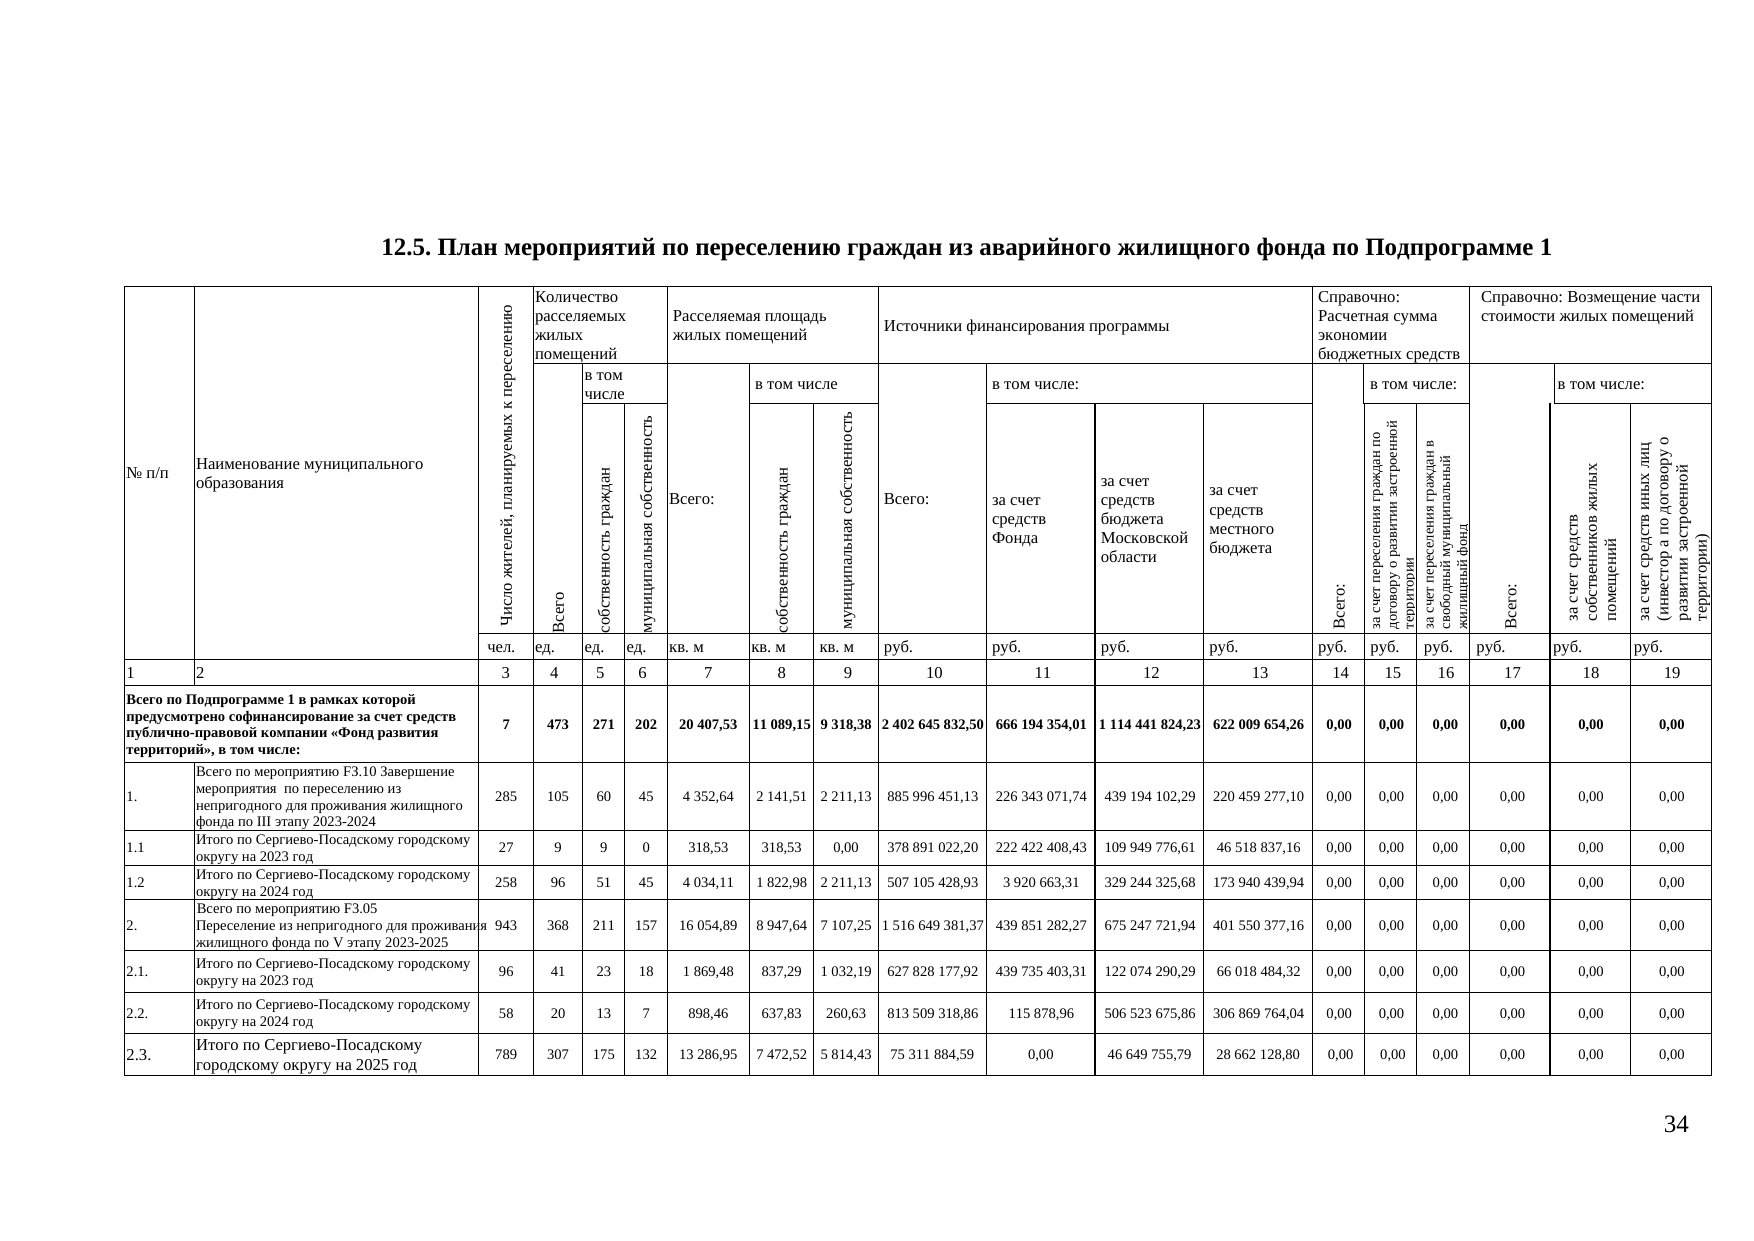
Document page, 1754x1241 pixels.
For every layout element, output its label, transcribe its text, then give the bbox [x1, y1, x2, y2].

table_cell 2 141,51 [750, 763, 813, 830]
table_cell 1. [125, 763, 194, 830]
table_cell 0,00 [1551, 993, 1630, 1033]
table_cell 18 [1551, 660, 1630, 685]
table_cell 943 [479, 900, 533, 950]
table_cell 222 422 408,43 [987, 831, 1094, 864]
table_header 12.5. План мероприятий по переселению граждан из аварийного жилищного фонда по Подпрограмме 1 [206, 207, 1728, 286]
table_cell 0,00 [1470, 763, 1549, 830]
table_cell 2 402 645 832,50 [879, 686, 986, 762]
table_cell 1 869,48 [668, 951, 749, 992]
table_cell 0,00 [1631, 993, 1711, 1033]
table_cell 507 105 428,93 [879, 866, 986, 899]
table_cell 0,00 [1631, 951, 1711, 992]
table_cell руб. [1470, 634, 1549, 659]
table_cell 11 [987, 660, 1094, 685]
table_cell 2.3. [125, 1034, 194, 1074]
table_cell 51 [583, 866, 624, 899]
table_cell 0,00 [1417, 993, 1469, 1033]
table_cell руб. [1096, 634, 1203, 659]
table_cell 105 [534, 763, 582, 830]
table_cell 0,00 [1417, 1034, 1469, 1074]
table_cell 1 032,19 [814, 951, 878, 992]
table_cell 60 [583, 763, 624, 830]
table_cell 2.1. [125, 951, 194, 992]
table_cell за счет средств бюджета Московской области [1096, 404, 1203, 633]
table_cell 9 [583, 831, 624, 864]
table_cell 58 [479, 993, 533, 1033]
table_cell 285 [479, 763, 533, 830]
table_cell в том числе [750, 364, 878, 403]
table_cell 2 [195, 660, 478, 685]
table_cell 7 [479, 686, 533, 762]
table_cell [1313, 364, 1363, 403]
table_cell 9 318,38 [814, 686, 878, 762]
table_cell 271 [583, 686, 624, 762]
table_cell 211 [583, 900, 624, 950]
table_cell 627 828 177,92 [879, 951, 986, 992]
table_cell 837,29 [750, 951, 813, 992]
table_cell Всего: [1470, 403, 1549, 633]
table_cell за счет переселения граждан в свободный муниципальный жилищный фонд [1417, 404, 1469, 633]
table_cell 175 [583, 1034, 624, 1074]
table_cell 10 [879, 660, 986, 685]
table_cell Наименование муниципального образования [195, 287, 478, 659]
table_cell [1470, 364, 1554, 403]
table_cell 17 [1470, 660, 1549, 685]
table_cell 115 878,96 [987, 993, 1094, 1033]
table_cell руб. [879, 634, 986, 659]
table_cell Всего по Подпрограмме 1 в рамках которой предусмотрено софинансирование за счет средств публично-правовой компании «Фонд развития территорий», в том числе: [125, 686, 478, 762]
table_cell кв. м [668, 634, 749, 659]
table_cell 675 247 721,94 [1096, 900, 1203, 950]
table_cell 0,00 [1365, 993, 1416, 1033]
table_cell № п/п [125, 287, 194, 659]
table_cell 2. [125, 900, 194, 950]
table_cell кв. м [750, 634, 813, 659]
table_cell 439 851 282,27 [987, 900, 1094, 950]
table_cell Всего: [879, 364, 986, 633]
table_cell 7 107,25 [814, 900, 878, 950]
table_cell 2 211,13 [814, 866, 878, 899]
table_cell Итого по Сергиево-Посадскому городскому округу на 2023 год [195, 831, 478, 864]
table_cell 6 [625, 660, 667, 685]
table_cell Всего по мероприятию FЗ.10 Завершение мероприятия по переселению из непригодного для проживания жилищного фонда по III этапу 2023-2024 [195, 763, 478, 830]
table_cell 220 459 277,10 [1204, 763, 1312, 830]
table_cell 666 194 354,01 [987, 686, 1094, 762]
table_cell 813 509 318,86 [879, 993, 986, 1033]
table_cell 16 054,89 [668, 900, 749, 950]
table_cell Справочно: Возмещение части стоимости жилых помещений [1470, 287, 1711, 363]
table_cell 0,00 [1313, 993, 1364, 1033]
table_cell за счет средств Фонда [987, 404, 1094, 633]
table_cell 0,00 [1365, 900, 1416, 950]
table_cell муниципальная собственность [625, 404, 667, 633]
table_cell 0,00 [1631, 831, 1711, 864]
table_cell 0,00 [1470, 831, 1549, 864]
table_cell 7 [625, 993, 667, 1033]
table_cell 0,00 [1631, 763, 1711, 830]
table_cell 157 [625, 900, 667, 950]
table_cell 0,00 [1365, 1034, 1416, 1074]
table_cell в том числе: [987, 364, 1312, 403]
table_cell за счет средств собственников жилых помещений [1551, 403, 1630, 633]
table_cell 0,00 [1313, 686, 1364, 762]
table_cell 898,46 [668, 993, 749, 1033]
table_cell 0,00 [1551, 1034, 1630, 1074]
table_cell руб. [1313, 634, 1364, 659]
table_cell 3 920 663,31 [987, 866, 1094, 899]
table_cell собственность граждан [750, 404, 813, 633]
table_cell ед. [625, 634, 667, 659]
table_cell 0,00 [1470, 900, 1549, 950]
table_cell 0,00 [1365, 866, 1416, 899]
table_cell 0,00 [1417, 831, 1469, 864]
table_cell 0,00 [1313, 900, 1364, 950]
table_cell в том числе [583, 364, 667, 403]
table_cell 0,00 [1417, 866, 1469, 899]
table_cell 109 949 776,61 [1096, 831, 1203, 864]
table_cell 1 516 649 381,37 [879, 900, 986, 950]
table_cell за счет средств местного бюджета [1204, 404, 1312, 633]
table_cell Число жителей, планируемых к переселению [479, 287, 533, 633]
table_cell Расселяемая площадь жилых помещений [668, 287, 878, 363]
table_cell 12 [1096, 660, 1203, 685]
table_cell 0,00 [987, 1034, 1094, 1074]
table_cell 0,00 [1631, 686, 1711, 762]
table_cell ед. [534, 634, 582, 659]
table_cell 5 814,43 [814, 1034, 878, 1074]
table_cell 19 [1631, 660, 1711, 685]
table_cell 0,00 [1417, 951, 1469, 992]
table_cell 622 009 654,26 [1204, 686, 1312, 762]
table_cell 46 649 755,79 [1096, 1034, 1203, 1074]
table_cell 3 [479, 660, 533, 685]
table_cell 122 074 290,29 [1096, 951, 1203, 992]
table_cell 506 523 675,86 [1096, 993, 1203, 1033]
table_cell 41 [534, 951, 582, 992]
table_cell 0,00 [1551, 951, 1630, 992]
table_cell Итого по Сергиево-Посадскому городскому округу на 2024 год [195, 993, 478, 1033]
table_cell Источники финансирования программы [879, 287, 1312, 363]
table_cell 439 735 403,31 [987, 951, 1094, 992]
table_cell 28 662 128,80 [1204, 1034, 1312, 1074]
table_cell 0,00 [1551, 900, 1630, 950]
table_cell 0,00 [1365, 831, 1416, 864]
table_cell 1.2 [125, 866, 194, 899]
table_cell 9 [814, 660, 878, 685]
table_cell 4 352,64 [668, 763, 749, 830]
table_cell 0,00 [1551, 763, 1630, 830]
table_cell 0 [625, 831, 667, 864]
table_cell за счет переселения граждан по договору о развитии застроенной территории [1365, 404, 1416, 633]
table_cell 0,00 [1417, 763, 1469, 830]
table_cell 306 869 764,04 [1204, 993, 1312, 1033]
table_cell 439 194 102,29 [1096, 763, 1203, 830]
table_cell 0,00 [1470, 951, 1549, 992]
table_cell 13 286,95 [668, 1034, 749, 1074]
table_cell 15 [1365, 660, 1416, 685]
table_cell 2 211,13 [814, 763, 878, 830]
table_cell 7 472,52 [750, 1034, 813, 1074]
table_cell 4 034,11 [668, 866, 749, 899]
table_cell 13 [1204, 660, 1312, 685]
table_cell руб. [1631, 634, 1711, 659]
table_cell 318,53 [750, 831, 813, 864]
table_cell 20 407,53 [668, 686, 749, 762]
table_cell 1 114 441 824,23 [1096, 686, 1203, 762]
table_cell 0,00 [1365, 763, 1416, 830]
table_cell 66 018 484,32 [1204, 951, 1312, 992]
table_cell 173 940 439,94 [1204, 866, 1312, 899]
table_cell 0,00 [1631, 1034, 1711, 1074]
table_cell за счет средств иных лиц (инвестор а по договору о развитии застроенной территории) [1631, 404, 1711, 633]
table_cell 0,00 [1313, 831, 1364, 864]
table_cell 8 [750, 660, 813, 685]
table_cell Всего: [1313, 403, 1364, 633]
table_cell 202 [625, 686, 667, 762]
table_cell 18 [625, 951, 667, 992]
table_cell 132 [625, 1034, 667, 1074]
table_cell 473 [534, 686, 582, 762]
table_cell 0,00 [1417, 900, 1469, 950]
table_cell руб. [1551, 634, 1630, 659]
table_cell собственность граждан [583, 404, 624, 633]
table_cell 368 [534, 900, 582, 950]
table_cell 226 343 071,74 [987, 763, 1094, 830]
table_cell 0,00 [1365, 686, 1416, 762]
table_cell 0,00 [1470, 993, 1549, 1033]
table_cell руб. [987, 634, 1094, 659]
table_cell ед. [583, 634, 624, 659]
table_cell 23 [583, 951, 624, 992]
table_cell 0,00 [1470, 866, 1549, 899]
table_cell 378 891 022,20 [879, 831, 986, 864]
table_cell 96 [534, 866, 582, 899]
table_cell Всего [534, 364, 582, 633]
table_cell руб. [1204, 634, 1312, 659]
table_cell 0,00 [1313, 1034, 1364, 1074]
table_cell Количество расселяемых жилых помещений [534, 287, 667, 363]
table_cell 2.2. [125, 993, 194, 1033]
table_cell руб. [1365, 634, 1416, 659]
table_cell 0,00 [1551, 831, 1630, 864]
table_cell 0,00 [1631, 900, 1711, 950]
table_cell 0,00 [1631, 866, 1711, 899]
table_cell 318,53 [668, 831, 749, 864]
table_cell 96 [479, 951, 533, 992]
table_cell 885 996 451,13 [879, 763, 986, 830]
table_cell кв. м [814, 634, 878, 659]
table_cell 307 [534, 1034, 582, 1074]
table_cell Итого по Сергиево-Посадскому городскому округу на 2024 год [195, 866, 478, 899]
table_cell 0,00 [1313, 866, 1364, 899]
table_cell Справочно: Расчетная сумма экономии бюджетных средств [1313, 287, 1469, 363]
table_cell 75 311 884,59 [879, 1034, 986, 1074]
table_cell Итого по Сергиево-Посадскому городскому округу на 2025 год [195, 1034, 478, 1074]
table_cell 1.1 [125, 831, 194, 864]
table_cell 0,00 [814, 831, 878, 864]
table_cell 0,00 [1470, 686, 1549, 762]
table_cell 1 [125, 660, 194, 685]
table_cell 0,00 [1470, 1034, 1549, 1074]
table_cell 260,63 [814, 993, 878, 1033]
table_cell 637,83 [750, 993, 813, 1033]
table_cell в том числе: [1364, 364, 1469, 403]
table_cell 4 [534, 660, 582, 685]
table_cell руб. [1417, 634, 1469, 659]
table_cell 27 [479, 831, 533, 864]
table_cell в том числе: [1555, 364, 1711, 403]
table_cell 0,00 [1365, 951, 1416, 992]
table_cell 45 [625, 763, 667, 830]
table_cell 0,00 [1417, 686, 1469, 762]
table_cell 20 [534, 993, 582, 1033]
table_cell 5 [583, 660, 624, 685]
table_cell 258 [479, 866, 533, 899]
table_cell 46 518 837,16 [1204, 831, 1312, 864]
table_cell 14 [1313, 660, 1364, 685]
table_cell 0,00 [1551, 866, 1630, 899]
table_cell 0,00 [1313, 951, 1364, 992]
table_cell 7 [668, 660, 749, 685]
table_cell 11 089,15 [750, 686, 813, 762]
table_cell Всего по мероприятию F3.05 Переселение из непригодного для проживания жилищного фонда по V этапу 2023-2025 [195, 900, 478, 950]
table_cell 0,00 [1551, 686, 1630, 762]
table_cell Итого по Сергиево-Посадскому городскому округу на 2023 год [195, 951, 478, 992]
table_cell 45 [625, 866, 667, 899]
table_cell 9 [534, 831, 582, 864]
table_cell 329 244 325,68 [1096, 866, 1203, 899]
table_cell 8 947,64 [750, 900, 813, 950]
table_cell чел. [479, 634, 533, 659]
table_cell 1 822,98 [750, 866, 813, 899]
table_cell 13 [583, 993, 624, 1033]
table_cell 0,00 [1313, 763, 1364, 830]
table_cell 789 [479, 1034, 533, 1074]
table_cell 401 550 377,16 [1204, 900, 1312, 950]
table_cell Всего: [668, 364, 749, 633]
table_cell 16 [1417, 660, 1469, 685]
table_cell муниципальная собственность [814, 404, 878, 633]
